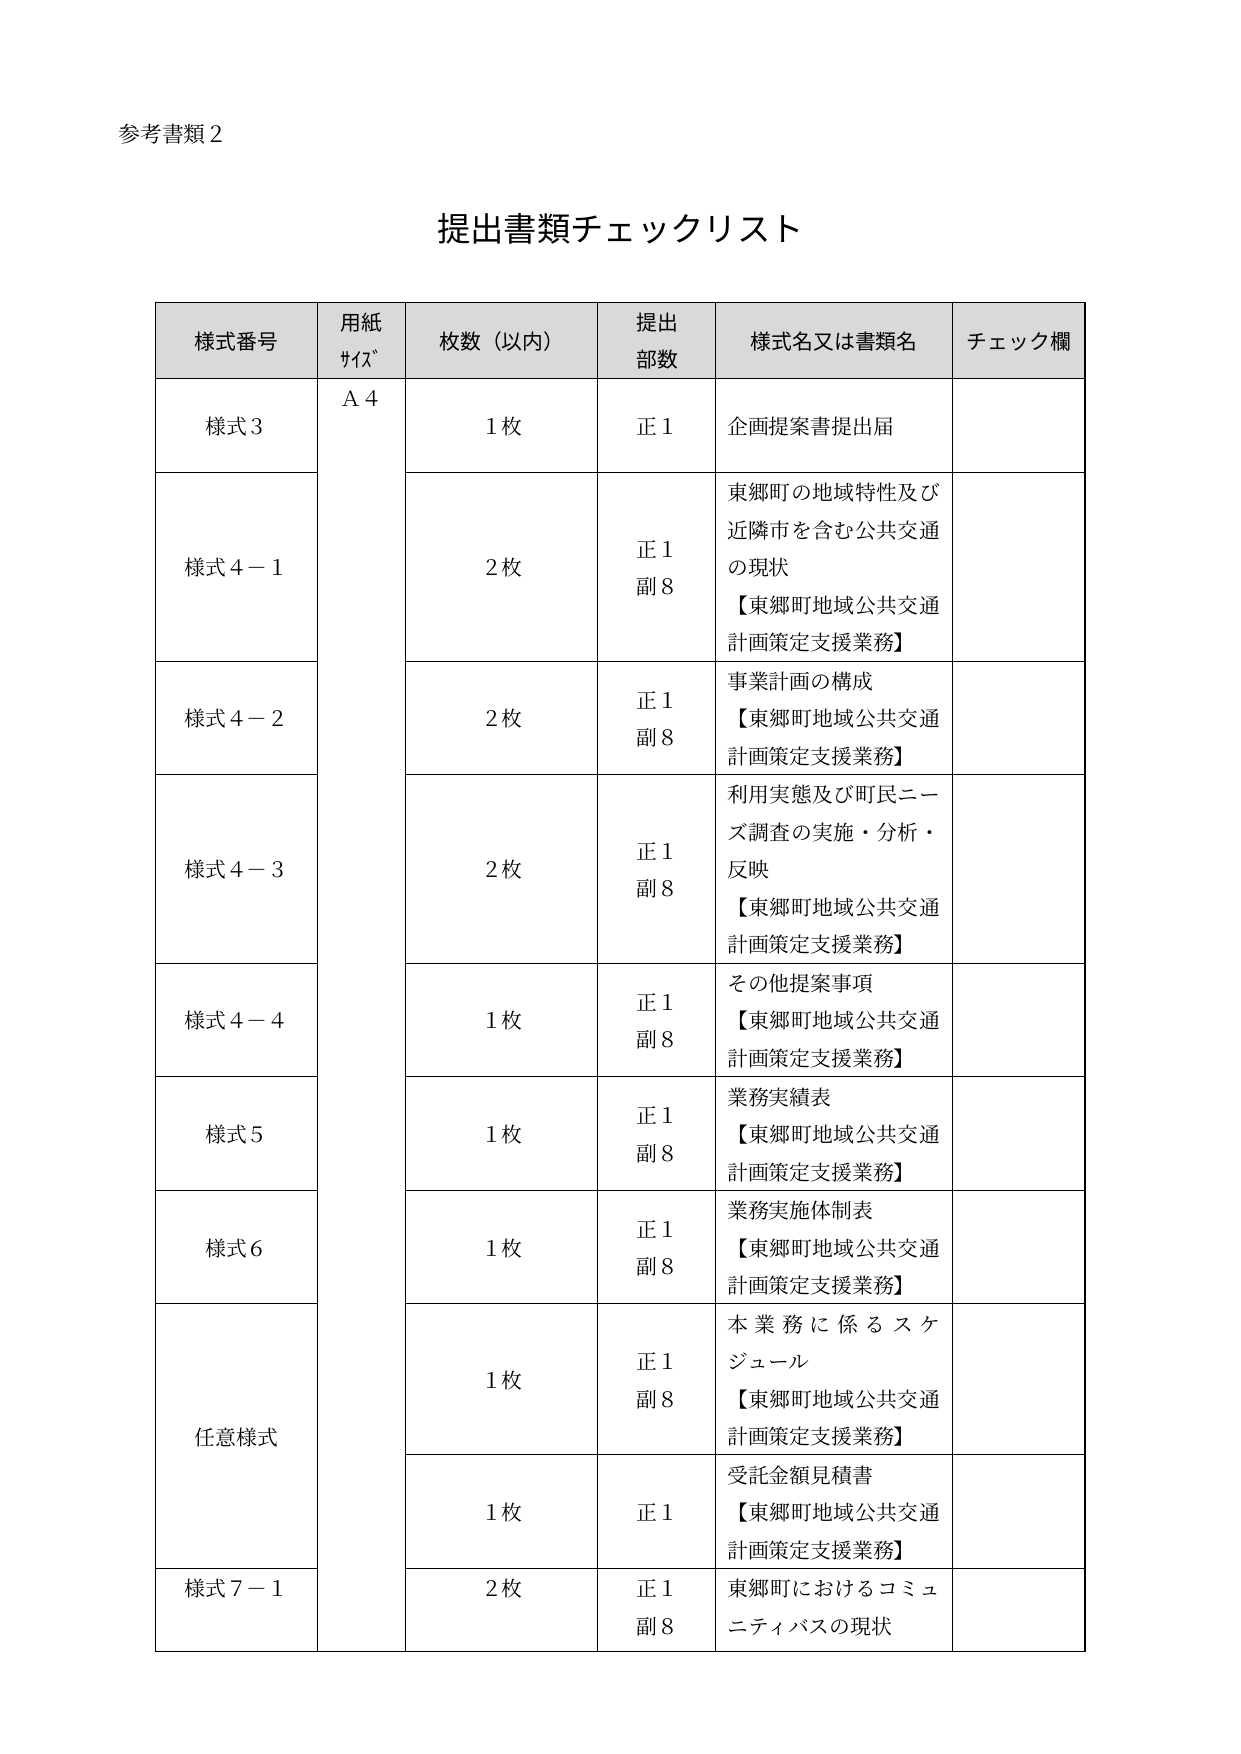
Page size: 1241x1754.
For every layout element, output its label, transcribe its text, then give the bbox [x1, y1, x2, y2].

table_cell 様式７－１ [156, 1569, 317, 1651]
table_cell 受託金額見積書 【東郷町地域公共交通計画策定支援業務】 [716, 1455, 952, 1568]
table_cell [953, 1455, 1084, 1568]
table_cell 正１ 副８ [598, 662, 715, 774]
table_header 様式番号 [156, 303, 317, 378]
table_header 様式名又は書類名 [716, 303, 952, 378]
table_cell １枚 [406, 1191, 597, 1303]
table_header チェック欄 [953, 303, 1084, 378]
table_cell [953, 1191, 1084, 1303]
table_cell ２枚 [406, 662, 597, 774]
table_header 用紙 ｻｲｽﾞ [318, 303, 405, 378]
text 参考書類２ [118, 114, 1122, 152]
table_cell 様式４－２ [156, 662, 317, 774]
table_cell [953, 964, 1084, 1076]
table_cell 正１ 副８ [598, 1569, 715, 1651]
table_cell [953, 379, 1084, 472]
table_cell 東郷町の地域特性及び近隣市を含む公共交通の現状 【東郷町地域公共交通計画策定支援業務】 [716, 473, 952, 661]
table_cell １枚 [406, 1455, 597, 1568]
text 提出書類チェックリスト [118, 189, 1122, 264]
table_cell 事業計画の構成 【東郷町地域公共交通計画策定支援業務】 [716, 662, 952, 774]
table_cell 様式６ [156, 1191, 317, 1303]
table_cell 東郷町におけるコミュニティバスの現状 【東郷町巡回バス路線見直し支援業務】 [716, 1569, 952, 1651]
table_cell 利用実態及び町民ニーズ調査の実施・分析・反映 【東郷町地域公共交通計画策定支援業務】 [716, 775, 952, 963]
table_cell 様式３ [156, 379, 317, 472]
table_cell 任意様式 [156, 1304, 317, 1568]
table_header 提出 部数 [598, 303, 715, 378]
table_cell [953, 1304, 1084, 1454]
table_cell 様式４－３ [156, 775, 317, 963]
table_cell 正１ 副８ [598, 964, 715, 1076]
table_cell 正１ 副８ [598, 1191, 715, 1303]
table_cell [953, 473, 1084, 661]
table_cell [953, 775, 1084, 963]
table_cell [953, 662, 1084, 774]
table_cell 様式５ [156, 1077, 317, 1190]
table_cell 正１ 副８ [598, 1304, 715, 1454]
table_cell 正１ 副８ [598, 1077, 715, 1190]
table_cell Ａ４ [318, 379, 405, 1651]
table_cell 様式４－１ [156, 473, 317, 661]
table_cell その他提案事項 【東郷町地域公共交通計画策定支援業務】 [716, 964, 952, 1076]
table_cell 本業務に係るスケジュール 【東郷町地域公共交通計画策定支援業務】 [716, 1304, 952, 1454]
table_cell ２枚 [406, 473, 597, 661]
table_cell ２枚 [406, 775, 597, 963]
table_cell １枚 [406, 379, 597, 472]
table_header 枚数（以内） [406, 303, 597, 378]
table_cell 企画提案書提出届 [716, 379, 952, 472]
table_cell １枚 [406, 964, 597, 1076]
table_cell 業務実績表 【東郷町地域公共交通計画策定支援業務】 [716, 1077, 952, 1190]
table_cell 正１ 副８ [598, 775, 715, 963]
table_cell １枚 [406, 1304, 597, 1454]
table_cell ２枚 [406, 1569, 597, 1651]
table_cell 正１ [598, 1455, 715, 1568]
table_cell [953, 1569, 1084, 1651]
table_cell 正１ 副８ [598, 473, 715, 661]
table_cell 業務実施体制表 【東郷町地域公共交通計画策定支援業務】 [716, 1191, 952, 1303]
table_cell 正１ [598, 379, 715, 472]
table_cell １枚 [406, 1077, 597, 1190]
table_cell [953, 1077, 1084, 1190]
table_cell 様式４－４ [156, 964, 317, 1076]
